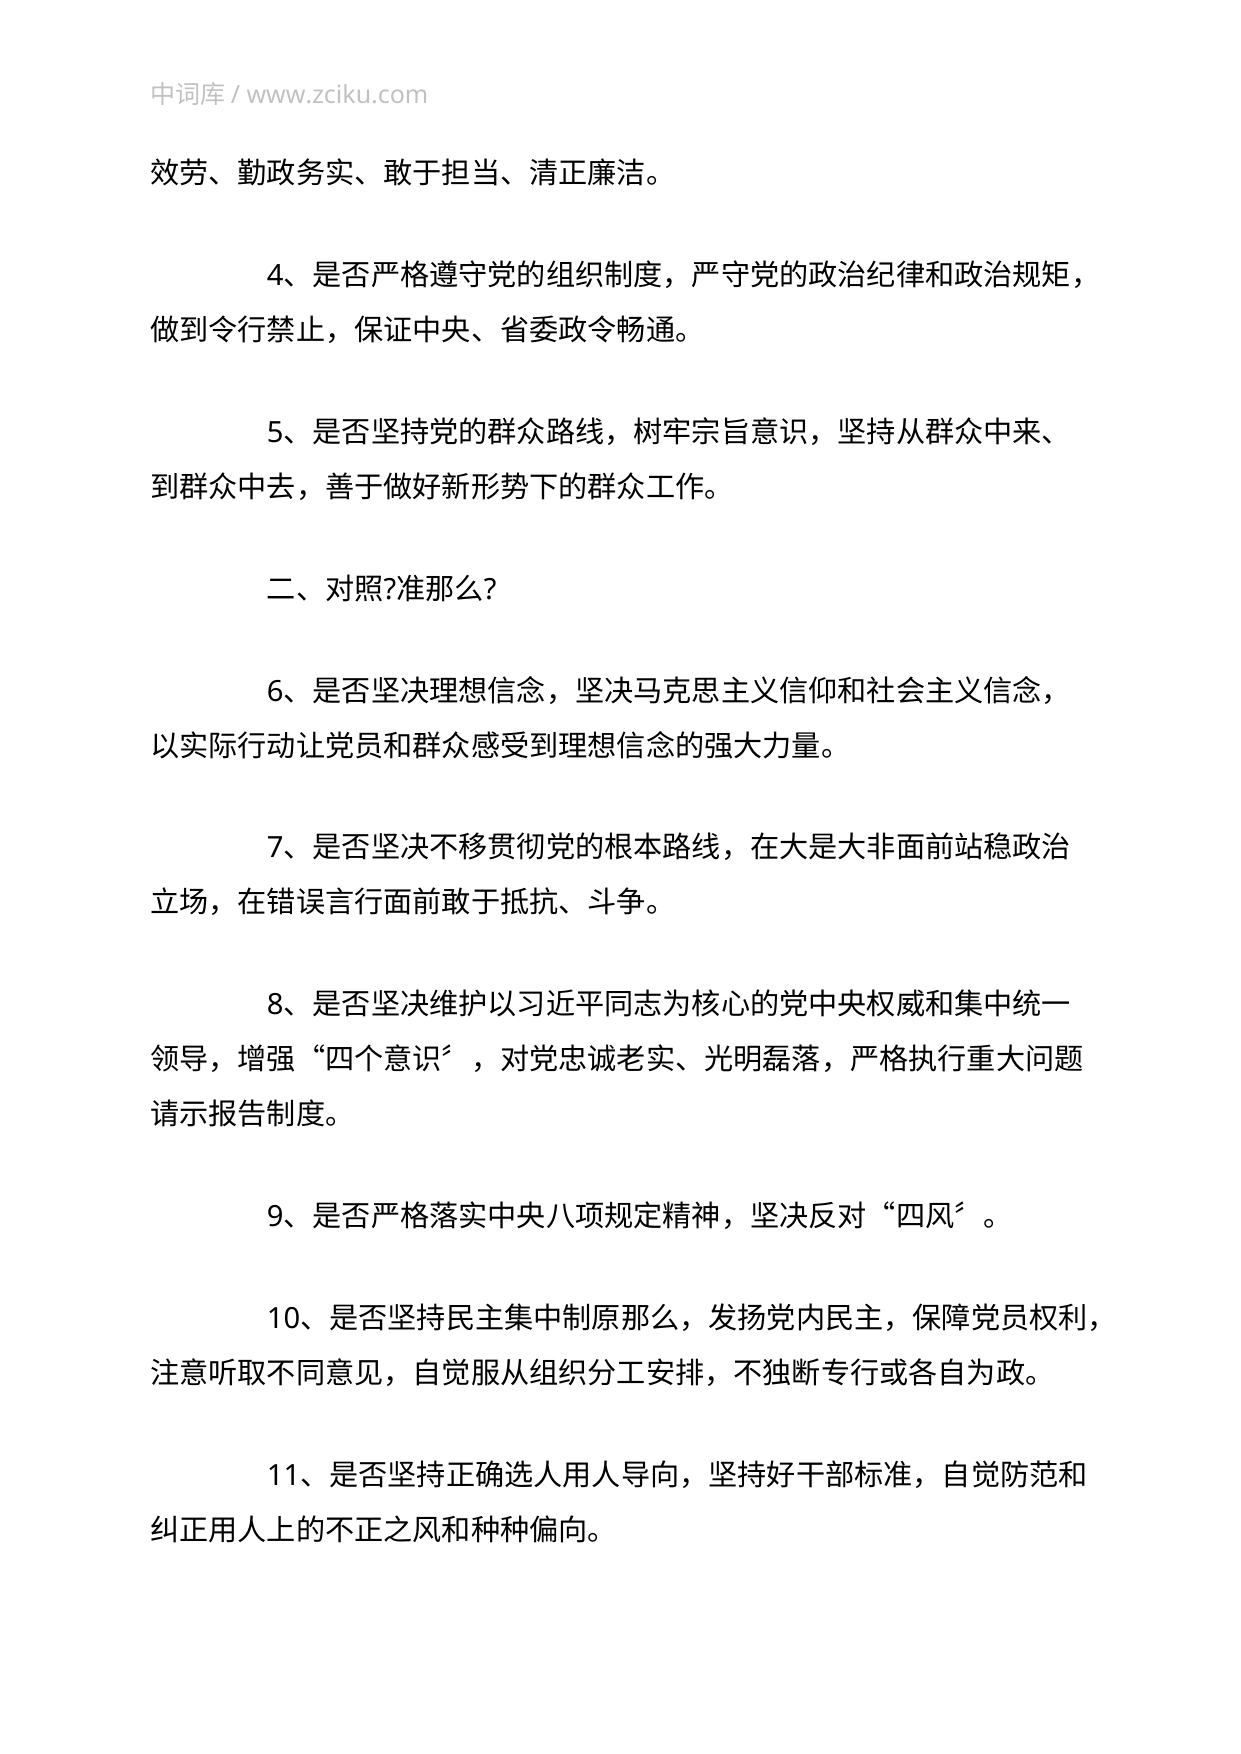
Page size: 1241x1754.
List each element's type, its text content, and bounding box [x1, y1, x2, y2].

text 9、是否严格落实中央八项规定精神，坚决反对“四风〞。 [150, 1192, 1090, 1235]
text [150, 150, 1090, 192]
text 4、是否严格遵守党的组织制度，严守党的政治纪律和政治规矩，做到令行禁止，保证中央、省委政令畅通。 [150, 252, 1090, 349]
text 7、是否坚决不移贯彻党的根本路线，在大是大非面前站稳政治立场，在错误言行面前敢于抵抗、斗争。 [150, 824, 1090, 921]
text 二、对照?准那么? [150, 565, 1090, 608]
text 11、是否坚持正确选人用人导向，坚持好干部标准，自觉防范和纠正用人上的不正之风和种种偏向。 [150, 1451, 1090, 1548]
text 5、是否坚持党的群众路线，树牢宗旨意识，坚持从群众中来、到群众中去，善于做好新形势下的群众工作。 [150, 408, 1090, 506]
text 6、是否坚决理想信念，坚决马克思主义信仰和社会主义信念，以实际行动让党员和群众感受到理想信念的强大力量。 [150, 667, 1090, 764]
text 10、是否坚持民主集中制原那么，发扬党内民主，保障党员权利，注意听取不同意见，自觉服从组织分工安排，不独断专行或各自为政。 [150, 1294, 1090, 1392]
text 8、是否坚决维护以习近平同志为核心的党中央权威和集中统一领导，增强“四个意识〞，对党忠诚老实、光明磊落，严格执行重大问题请示报告制度。 [150, 981, 1090, 1133]
